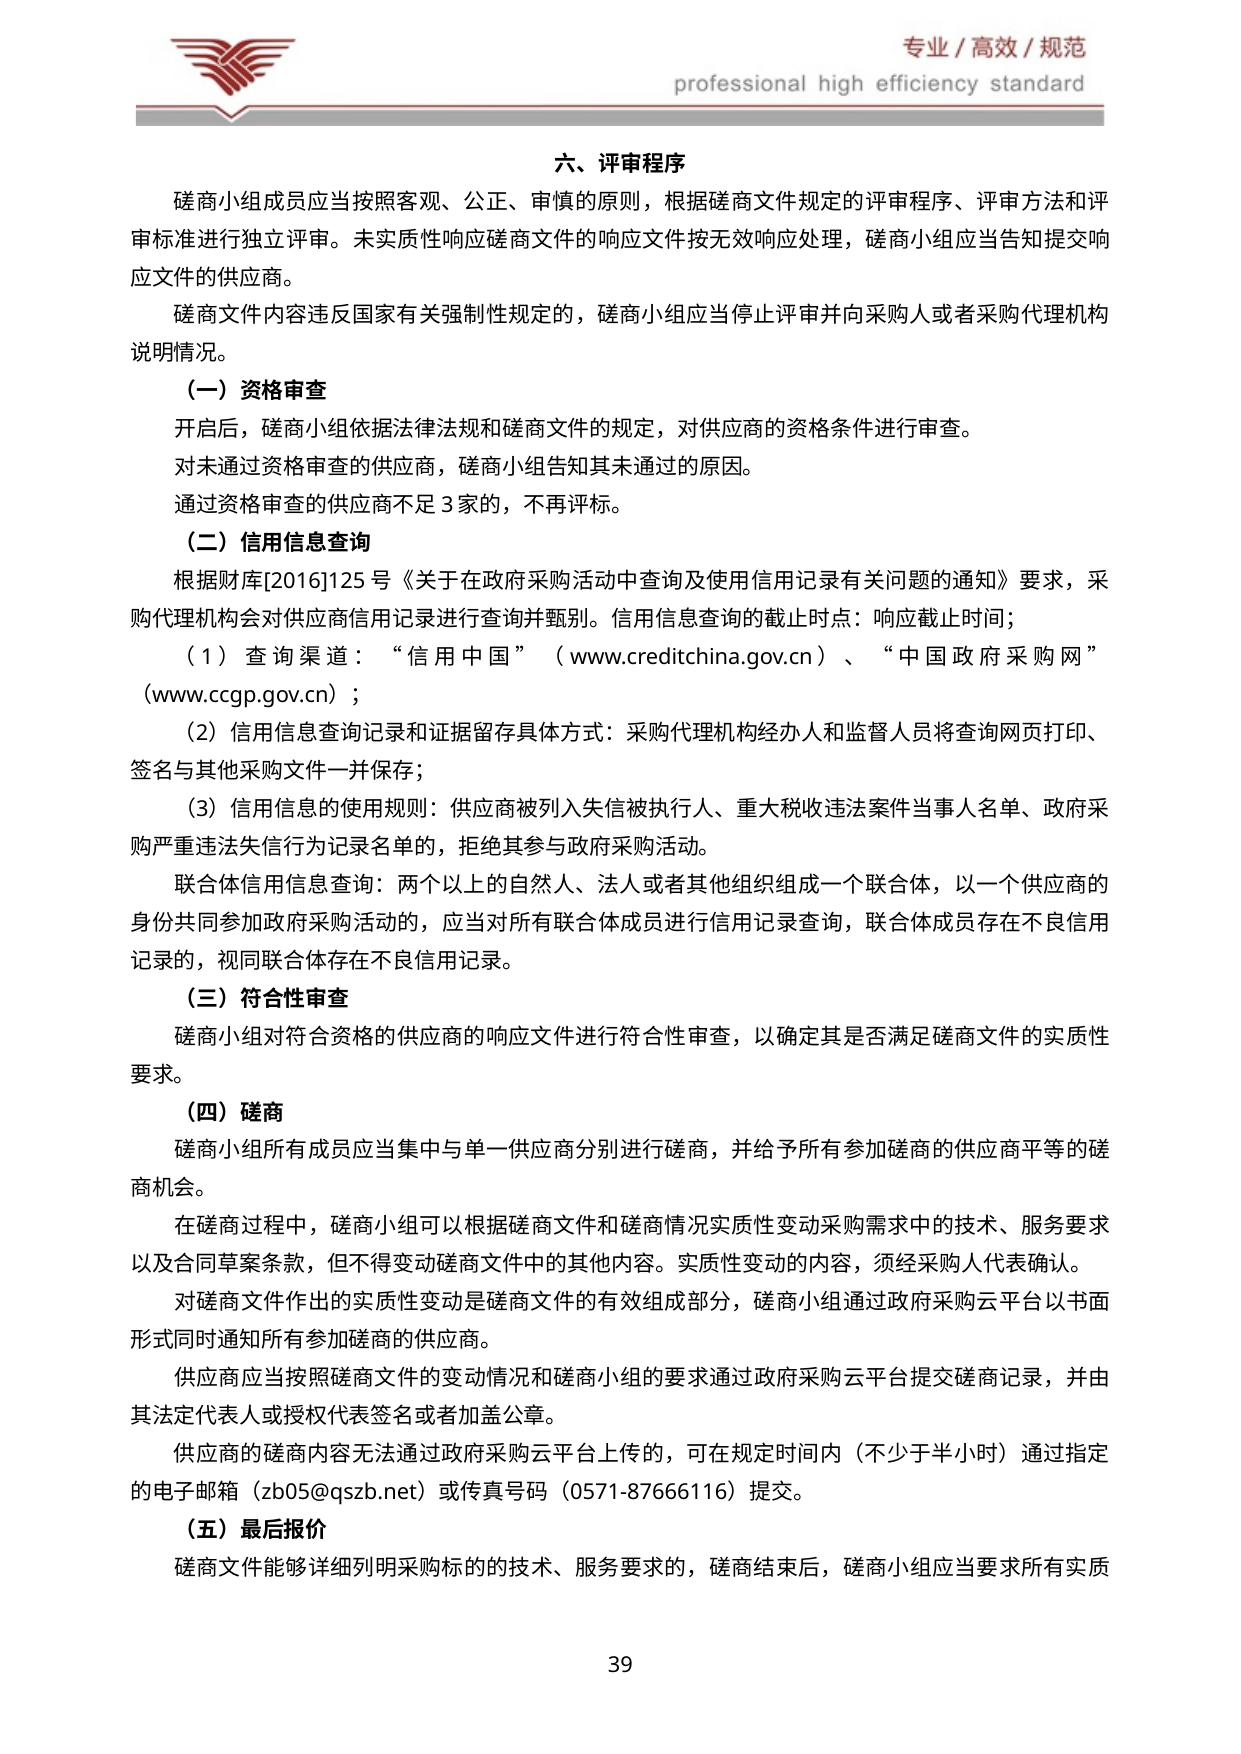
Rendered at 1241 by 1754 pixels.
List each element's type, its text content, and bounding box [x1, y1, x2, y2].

text （1）查询渠道：“信用中国”（www.creditchina.gov.cn）、“中国政府采购网”（www.ccgp.gov.cn）； [130, 639, 1110, 709]
text （三）符合性审查 [130, 981, 1110, 1012]
text 联合体信用信息查询：两个以上的自然人、法人或者其他组织组成一个联合体，以一个供应商的身份共同参加政府采购活动的，应当对所有联合体成员进行信用记录查询，联合体成员存在不良信用记录的，视同联合体存在不良信用记录。 [130, 867, 1110, 974]
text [130, 1550, 1110, 1581]
text 通过资格审查的供应商不足3家的，不再评标。 [130, 487, 1110, 519]
text 供应商的磋商内容无法通过政府采购云平台上传的，可在规定时间内（不少于半小时）通过指定的电子邮箱（zb05@qszb.net）或传真号码（0571-87666116）提交。 [130, 1436, 1110, 1505]
text （四）磋商 [130, 1094, 1110, 1126]
text （2）信用信息查询记录和证据留存具体方式：采购代理机构经办人和监督人员将查询网页打印、签名与其他采购文件一并保存； [130, 715, 1110, 785]
text 磋商小组对符合资格的供应商的响应文件进行符合性审查，以确定其是否满足磋商文件的实质性要求。 [130, 1019, 1110, 1088]
text 磋商文件内容违反国家有关强制性规定的，磋商小组应当停止评审并向采购人或者采购代理机构说明情况。 [130, 297, 1110, 367]
text 在磋商过程中，磋商小组可以根据磋商文件和磋商情况实质性变动采购需求中的技术、服务要求以及合同草案条款，但不得变动磋商文件中的其他内容。实质性变动的内容，须经采购人代表确认。 [130, 1208, 1110, 1278]
text 根据财库[2016]125号《关于在政府采购活动中查询及使用信用记录有关问题的通知》要求，采购代理机构会对供应商信用记录进行查询并甄别。信用信息查询的截止时点：响应截止时间； [130, 563, 1110, 633]
picture [135, 14, 1105, 126]
text 磋商小组所有成员应当集中与单一供应商分别进行磋商，并给予所有参加磋商的供应商平等的磋商机会。 [130, 1132, 1110, 1202]
text 对未通过资格审查的供应商，磋商小组告知其未通过的原因。 [130, 449, 1110, 481]
text 磋商小组成员应当按照客观、公正、审慎的原则，根据磋商文件规定的评审程序、评审方法和评审标准进行独立评审。未实质性响应磋商文件的响应文件按无效响应处理，磋商小组应当告知提交响应文件的供应商。 [130, 184, 1110, 291]
text 六、评审程序 [130, 146, 1110, 177]
text （五）最后报价 [130, 1512, 1110, 1543]
text 开启后，磋商小组依据法律法规和磋商文件的规定，对供应商的资格条件进行审查。 [130, 411, 1110, 443]
text 对磋商文件作出的实质性变动是磋商文件的有效组成部分，磋商小组通过政府采购云平台以书面形式同时通知所有参加磋商的供应商。 [130, 1284, 1110, 1354]
text 供应商应当按照磋商文件的变动情况和磋商小组的要求通过政府采购云平台提交磋商记录，并由其法定代表人或授权代表签名或者加盖公章。 [130, 1360, 1110, 1429]
text （3）信用信息的使用规则：供应商被列入失信被执行人、重大税收违法案件当事人名单、政府采购严重违法失信行为记录名单的，拒绝其参与政府采购活动。 [130, 791, 1110, 861]
text （二）信用信息查询 [130, 525, 1110, 557]
text （一）资格审查 [130, 373, 1110, 405]
